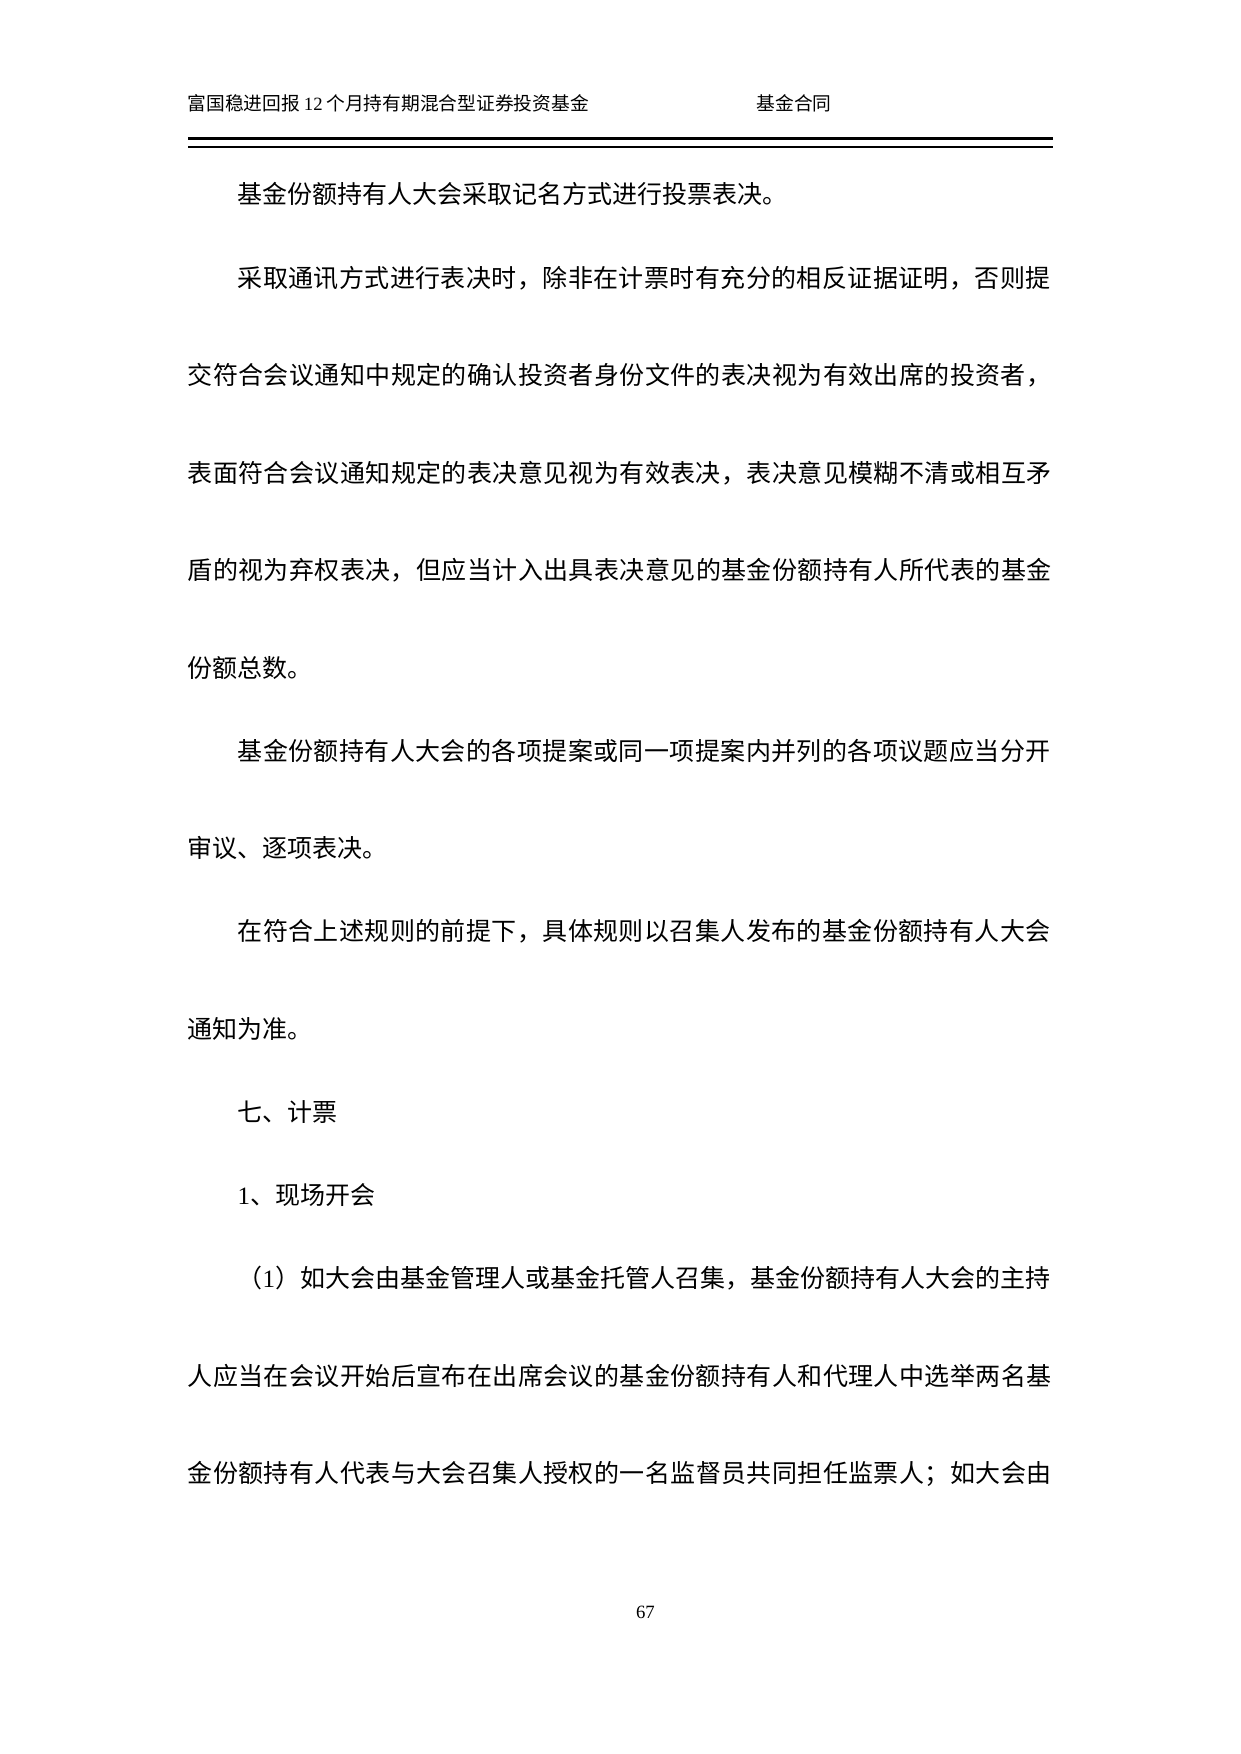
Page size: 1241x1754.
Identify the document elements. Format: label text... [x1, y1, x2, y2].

text 在符合上述规则的前提下，具体规则以召集人发布的基金份额持有人大会通知为准。 [187, 897, 1053, 1060]
text 基金份额持有人大会的各项提案或同一项提案内并列的各项议题应当分开审议、逐项表决。 [187, 717, 1053, 879]
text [187, 1244, 1053, 1504]
text 基金份额持有人大会采取记名方式进行投票表决。 [187, 161, 1053, 226]
text 七、计票 [187, 1078, 1053, 1143]
text 1、现场开会 [187, 1161, 1053, 1226]
text 采取通讯方式进行表决时，除非在计票时有充分的相反证据证明，否则提交符合会议通知中规定的确认投资者身份文件的表决视为有效出席的投资者，表面符合会议通知规定的表决意见视为有效表决，表决意见模糊不清或相互矛盾的视为弃权表决，但应当计入出具表决意见的基金份额持有人所代表的基金份额总数。 [187, 244, 1053, 699]
